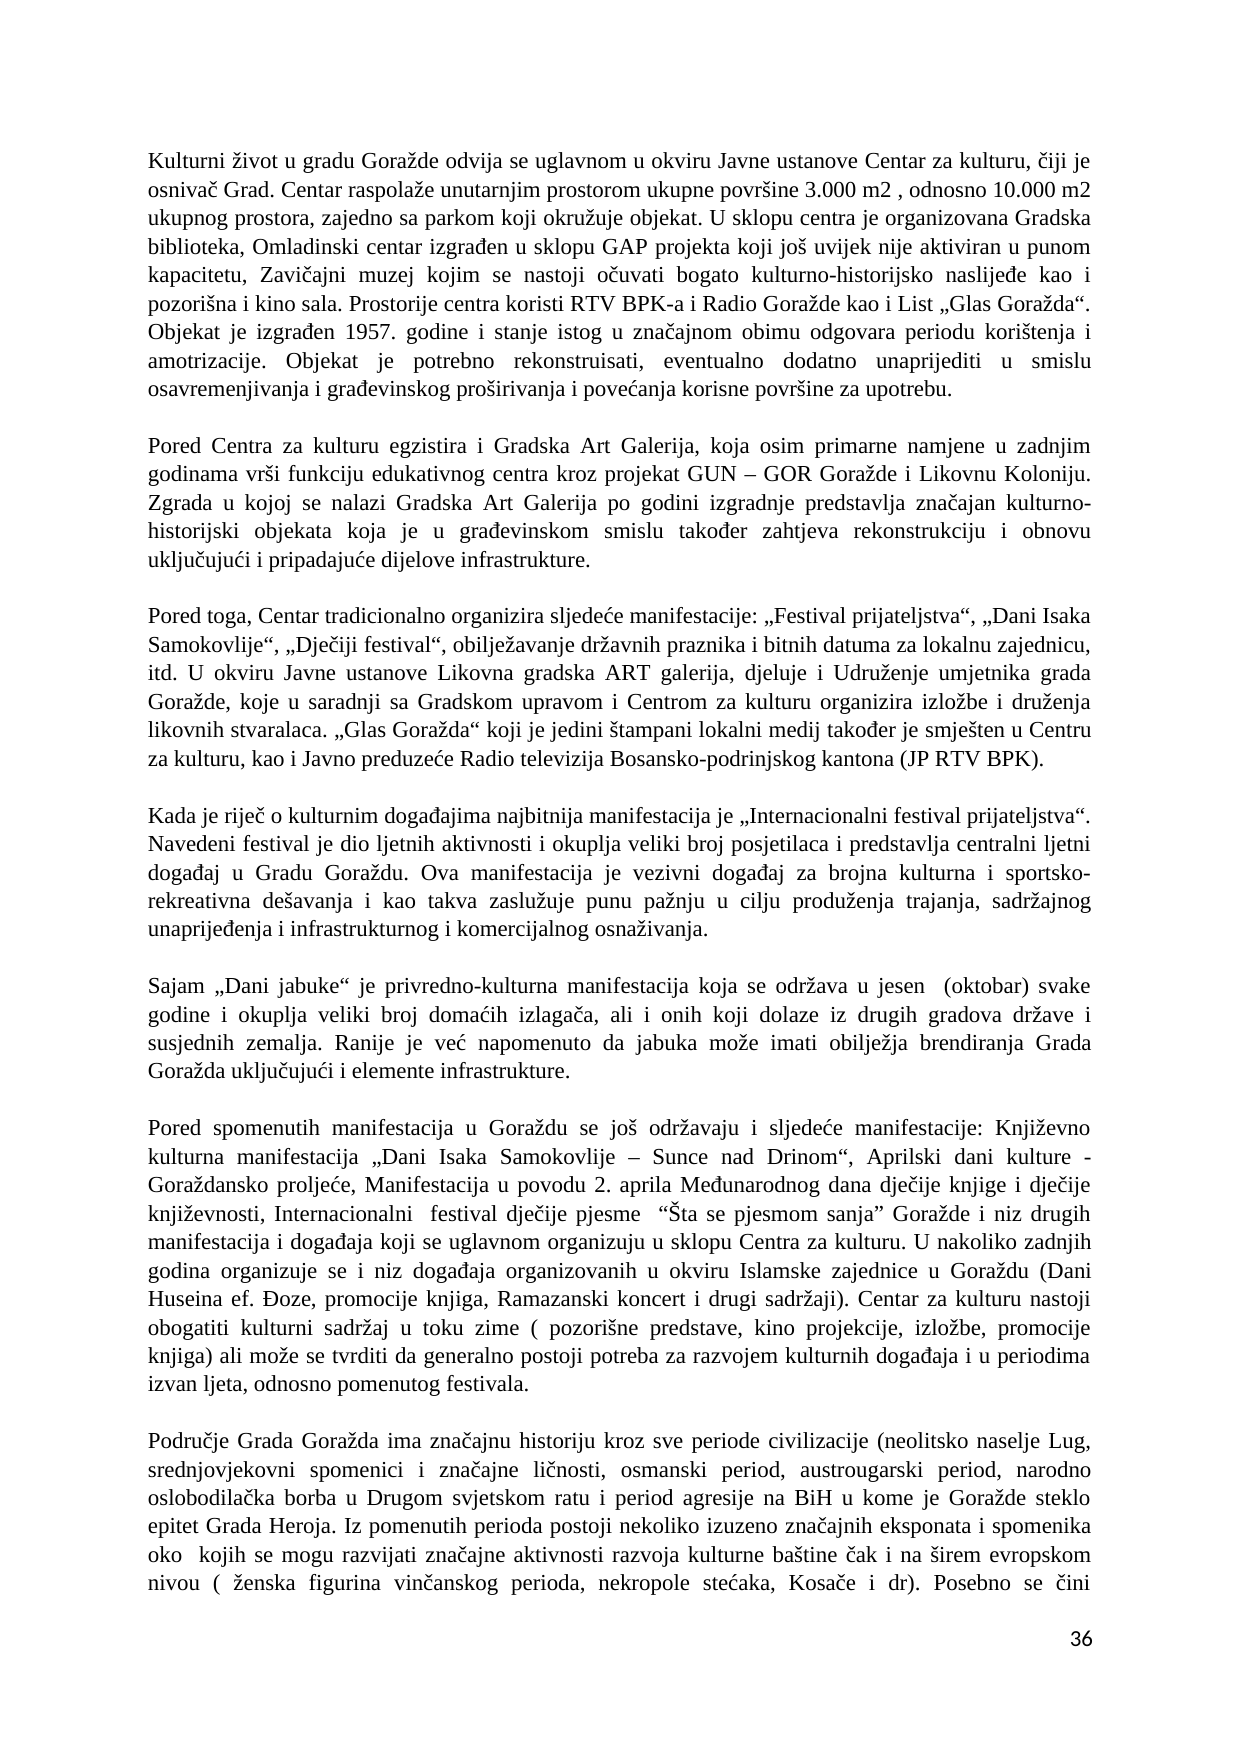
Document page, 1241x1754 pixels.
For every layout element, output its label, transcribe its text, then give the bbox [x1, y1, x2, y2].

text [148, 1427, 1093, 1596]
text Pored toga, Centar tradicionalno organizira sljedeće manifestacije: „Festival prijateljstva“, „Dani Isaka Samokovlije“, „Dječiji festival“, obilježavanje državnih praznika i bitnih datuma za lokalnu zajednicu, itd. U okviru Javne ustanove Likovna gradska ART galerija, djeluje i Udruženje umjetnika grada Goražde, koje u saradnji sa Gradskom upravom i Centrom za kulturu organizira izložbe i druženja likovnih stvaralaca. „Glas Goražda“ koji je jedini štampani lokalni medij također je smješten u Centru za kulturu, kao i Javno preduzeće Radio televizija Bosansko-podrinjskog kantona (JP RTV BPK). [148, 603, 1093, 771]
text Pored spomenutih manifestacija u Goraždu se još održavaju i sljedeće manifestacije: Književno kulturna manifestacija „Dani Isaka Samokovlije – Sunce nad Drinom“, Aprilski dani kulture - Goraždansko proljeće, Manifestacija u povodu 2. aprila Međunarodnog dana dječije knjige i dječije književnosti, Internacionalni festival dječije pjesme “Šta se pjesmom sanja” Goražde i niz drugih manifestacija i događaja koji se uglavnom organizuju u sklopu Centra za kulturu. U nakoliko zadnjih godina organizuje se i niz događaja organizovanih u okviru Islamske zajednice u Goraždu (Dani Huseina ef. Đoze, promocije knjiga, Ramazanski koncert i drugi sadržaji). Centar za kulturu nastoji obogatiti kulturni sadržaj u toku zime ( pozorišne predstave, kino projekcije, izložbe, promocije knjiga) ali može se tvrditi da generalno postoji potreba za razvojem kulturnih događaja i u periodima izvan ljeta, odnosno pomenutog festivala. [148, 1114, 1093, 1397]
text Sajam „Dani jabuke“ je privredno-kulturna manifestacija koja se održava u jesen (oktobar) svake godine i okuplja veliki broj domaćih izlagača, ali i onih koji dolaze iz drugih gradova države i susjednih zemalja. Ranije je već napomenuto da jabuka može imati obilježja brendiranja Grada Goražda uključujući i elemente infrastrukture. [148, 972, 1093, 1084]
text Pored Centra za kulturu egzistira i Gradska Art Galerija, koja osim primarne namjene u zadnjim godinama vrši funkciju edukativnog centra kroz projekat GUN – GOR Goražde i Likovnu Koloniju. Zgrada u kojoj se nalazi Gradska Art Galerija po godini izgradnje predstavlja značajan kulturno-historijski objekata koja je u građevinskom smislu također zahtjeva rekonstrukciju i obnovu uključujući i pripadajuće dijelove infrastrukture. [148, 432, 1093, 572]
text Kulturni život u gradu Goražde odvija se uglavnom u okviru Javne ustanove Centar za kulturu, čiji je osnivač Grad. Centar raspolaže unutarnjim prostorom ukupne površine 3.000 m2 , odnosno 10.000 m2 ukupnog prostora, zajedno sa parkom koji okružuje objekat. U sklopu centra je organizovana Gradska biblioteka, Omladinski centar izgrađen u sklopu GAP projekta koji još uvijek nije aktiviran u punom kapacitetu, Zavičajni muzej kojim se nastoji očuvati bogato kulturno-historijsko naslijeđe kao i pozorišna i kino sala. Prostorije centra koristi RTV BPK-a i Radio Goražde kao i List „Glas Goražda“. Objekat je izgrađen 1957. godine i stanje istog u značajnom obimu odgovara periodu korištenja i amotrizacije. Objekat je potrebno rekonstruisati, eventualno dodatno unaprijediti u smislu osavremenjivanja i građevinskog proširivanja i povećanja korisne površine za upotrebu. [148, 148, 1093, 401]
text Kada je riječ o kulturnim događajima najbitnija manifestacija je „Internacionalni festival prijateljstva“. Navedeni festival je dio ljetnih aktivnosti i okuplja veliki broj posjetilaca i predstavlja centralni ljetni događaj u Gradu Goraždu. Ova manifestacija je vezivni događaj za brojna kulturna i sportsko-rekreativna dešavanja i kao takva zaslužuje punu pažnju u cilju produženja trajanja, sadržajnog unaprijeđenja i infrastrukturnog i komercijalnog osnaživanja. [148, 802, 1093, 942]
